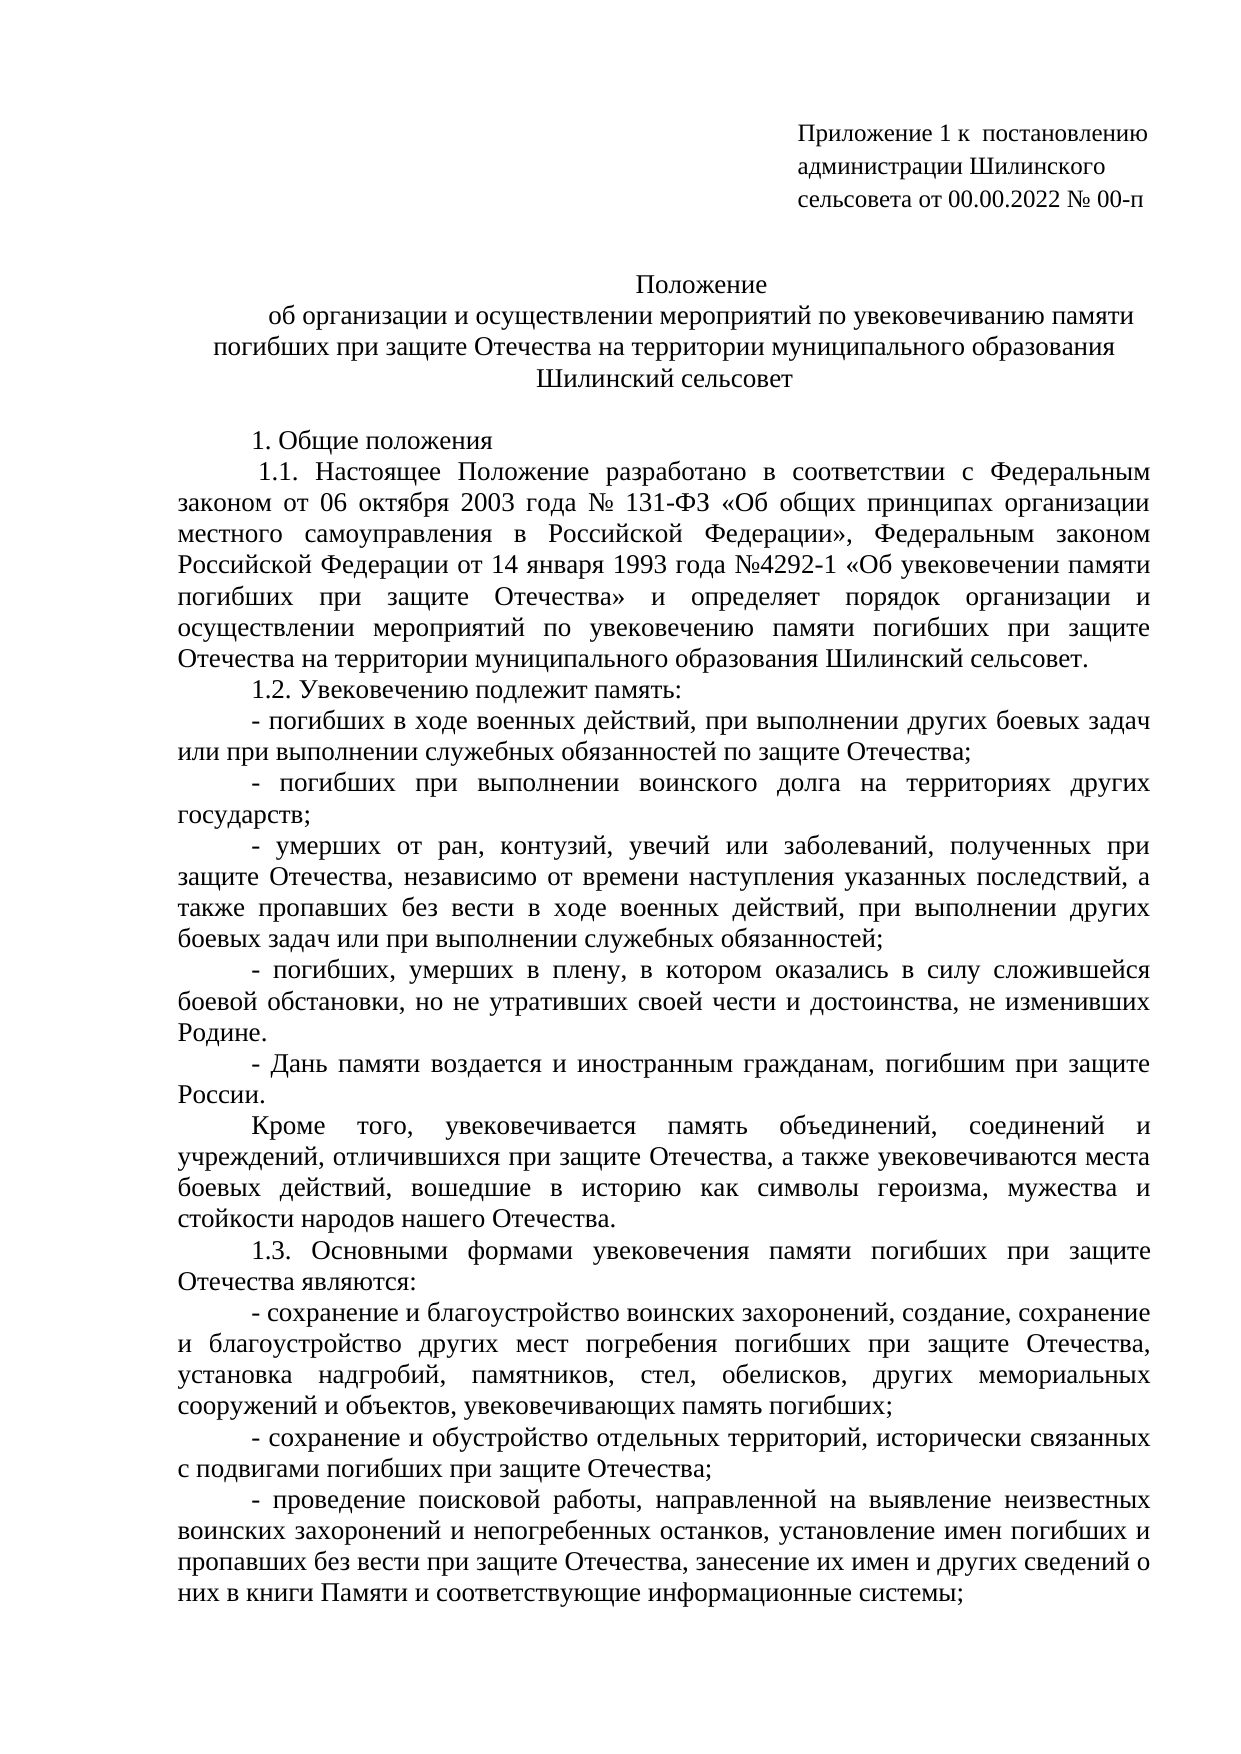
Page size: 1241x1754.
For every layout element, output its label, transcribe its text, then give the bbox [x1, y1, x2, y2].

text 1.3. Основными формами увековечения памяти погибших при защите Отечества являются: [177, 1234, 1152, 1296]
text - сохранение и обустройство отдельных территорий, исторически связанных с подвигами погибших при защите Отечества; [177, 1421, 1152, 1483]
text 1. Общие положения [177, 424, 1152, 455]
text 1.1. Настоящее Положение разработано в соответствии с Федеральным законом от 06 октября 2003 года № 131-ФЗ «Об общих принципах организации местного самоуправления в Российской Федерации», Федеральным законом Российской Федерации от 14 января 1993 года №4292-1 «Об увековечении памяти погибших при защите Отечества» и определяет порядок организации и осуществлении мероприятий по увековечению памяти погибших при защите Отечества на территории муниципального образования Шилинский сельсовет. [177, 455, 1152, 673]
text Приложение 1 к постановлению администрации Шилинского сельсовета от 00.00.2022 № 00-п [797, 118, 1152, 213]
text Положение [177, 268, 1152, 299]
text - умерших от ран, контузий, увечий или заболеваний, полученных при защите Отечества, независимо от времени наступления указанных последствий, а также пропавших без вести в ходе военных действий, при выполнении других боевых задач или при выполнении служебных обязанностей; [177, 829, 1152, 953]
text - проведение поисковой работы, направленной на выявление неизвестных воинских захоронений и непогребенных останков, установление имен погибших и пропавших без вести при защите Отечества, занесение их имен и других сведений о них в книги Памяти и соответствующие информационные системы; [177, 1483, 1152, 1607]
text - Дань памяти воздается и иностранным гражданам, погибшим при защите России. [177, 1047, 1152, 1109]
text об организации и осуществлении мероприятий по увековечиванию памяти погибших при защите Отечества на территории муниципального образования Шилинский сельсовет [177, 299, 1152, 393]
text - погибших в ходе военных действий, при выполнении других боевых задач или при выполнении служебных обязанностей по защите Отечества; [177, 704, 1152, 767]
text - погибших при выполнении воинского долга на территориях других государств; [177, 767, 1152, 829]
text - сохранение и благоустройство воинских захоронений, создание, сохранение и благоустройство других мест погребения погибших при защите Отечества, установка надгробий, памятников, стел, обелисков, других мемориальных сооружений и объектов, увековечивающих память погибших; [177, 1296, 1152, 1421]
text Кроме того, увековечивается память объединений, соединений и учреждений, отличившихся при защите Отечества, а также увековечиваются места боевых действий, вошедшие в историю как символы героизма, мужества и стойкости народов нашего Отечества. [177, 1109, 1152, 1234]
text 1.2. Увековечению подлежит память: [177, 673, 1152, 704]
text - погибших, умерших в плену, в котором оказались в силу сложившейся боевой обстановки, но не утративших своей чести и достоинства, не изменивших Родине. [177, 953, 1152, 1047]
